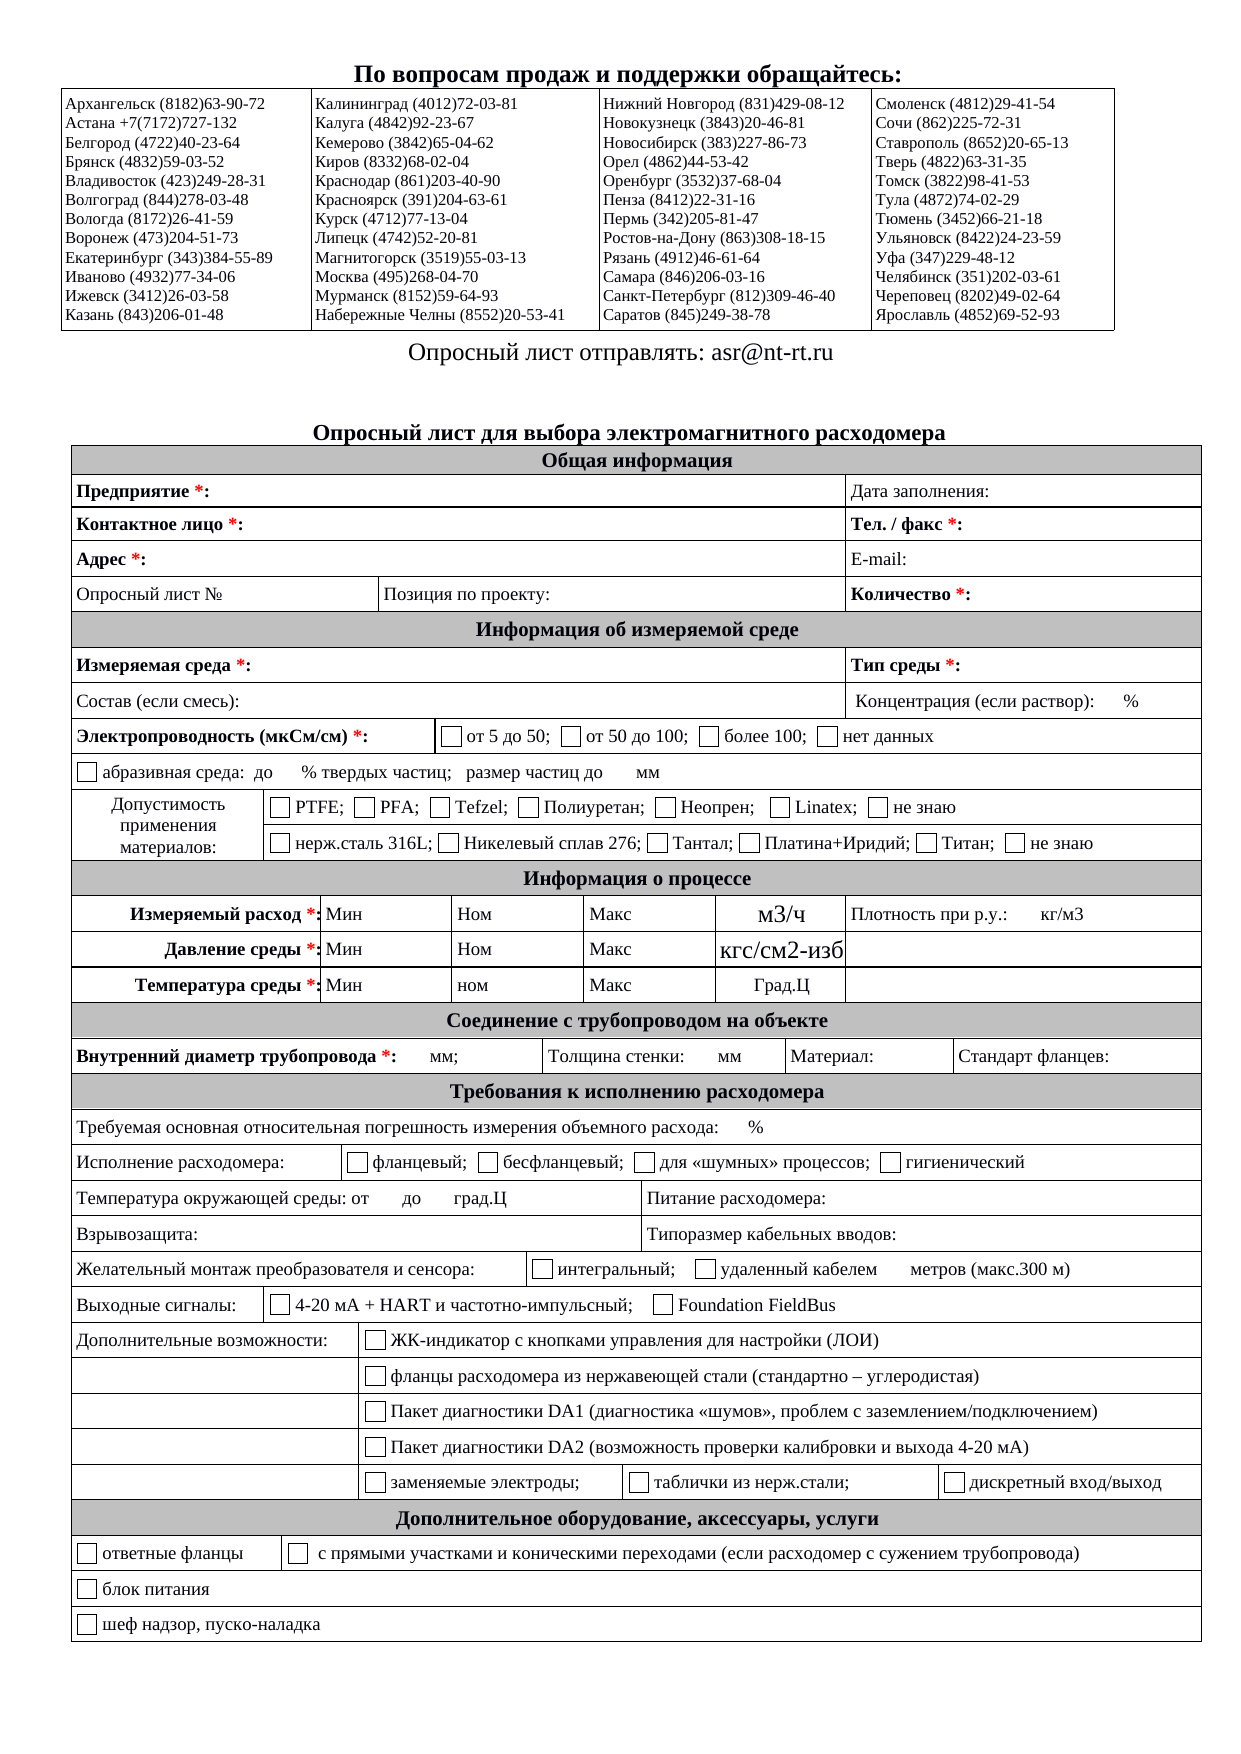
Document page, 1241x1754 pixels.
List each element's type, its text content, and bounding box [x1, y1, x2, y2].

table_cell абразивная среда: до % твердых частиц; размер частиц до мм [72, 754, 1201, 789]
table_header Архангельск (8182)63-90-72 Астана +7(7172)727-132 Белгород (4722)40-23-64 Брянск (4832)59-03-52 Владивосток (423)249-28-31 Волгоград (844)278-03-48 Вологда (8172)26-41-59 Воронеж (473)204-51-73 Екатеринбург (343)384-55-89 Иваново (4932)77-34-06 Ижевск (3412)26-03-58 Казань (843)206-01-48 [62, 89, 311, 330]
table_cell Адрес *: [72, 541, 845, 576]
table_cell Питание расходомера: [642, 1181, 1201, 1215]
table_cell Желательный монтаж преобразователя и сенсора: [72, 1252, 526, 1286]
table_cell нерж.сталь 316L; Никелевый сплав 276; Тантал; Платина+Иридий; Титан; не знаю [264, 825, 1201, 860]
table_cell Информация о процессе [72, 861, 1201, 895]
table_cell [72, 1429, 358, 1464]
table_cell Стандарт фланцев: [954, 1039, 1201, 1073]
table_cell Материал: [786, 1039, 953, 1073]
table_cell Пакет диагностики DA2 (возможность проверки калибровки и выхода 4-20 мА) [359, 1429, 1201, 1464]
table_cell Типоразмер кабельных вводов: [642, 1216, 1201, 1251]
table_cell [846, 968, 1201, 1002]
table_cell от 5 до 50; от 50 до 100; более 100; нет данных [436, 719, 1201, 753]
table_cell Требования к исполнению расходомера [72, 1074, 1201, 1108]
table_cell Пакет диагностики DA1 (диагностика «шумов», проблем с заземлением/подключением) [359, 1394, 1201, 1428]
table_cell Плотность при р.у.: кг/м3 [846, 896, 1201, 931]
table_cell ЖК-индикатор с кнопками управления для настройки (ЛОИ) [359, 1323, 1201, 1357]
table_cell Концентрация (если раствор): % [846, 683, 1201, 718]
table_cell Макс [584, 896, 715, 931]
table_cell Давление среды *: [72, 932, 320, 966]
table_cell E-mail: [846, 541, 1201, 576]
table_cell PTFE; PFA; Tefzel; Полиуретан; Неопрен; Linatex; не знаю [264, 790, 1201, 824]
table_cell таблички из нерж.стали; [623, 1465, 938, 1499]
table_cell Измеряемая среда *: [72, 648, 845, 682]
table_cell [846, 932, 1201, 966]
table_cell Ном [452, 932, 583, 966]
table_cell шеф надзор, пуско-наладка [72, 1607, 1201, 1641]
table_header Смоленск (4812)29-41-54 Сочи (862)225-72-31 Ставрополь (8652)20-65-13 Тверь (4822)63-31-35 Томск (3822)98-41-53 Тула (4872)74-02-29 Тюмень (3452)66-21-18 Ульяновск (8422)24-23-59 Уфа (347)229-48-12 Челябинск (351)202-03-61 Череповец (8202)49-02-64 Ярославль (4852)69-52-93 [872, 89, 1114, 330]
table_cell Мин [321, 896, 451, 931]
table_cell Макс [584, 968, 715, 1002]
table_header Калининград (4012)72-03-81 Калуга (4842)92-23-67 Кемерово (3842)65-04-62 Киров (8332)68-02-04 Краснодар (861)203-40-90 Красноярск (391)204-63-61 Курск (4712)77-13-04 Липецк (4742)52-20-81 Магнитогорск (3519)55-03-13 Москва (495)268-04-70 Мурманск (8152)59-64-93 Набережные Челны (8552)20-53-41 [312, 89, 599, 330]
table_cell фланцевый; бесфланцевый; для «шумных» процессов; гигиенический [342, 1145, 1201, 1179]
table_cell дискретный вход/выход [939, 1465, 1201, 1499]
table_header Общая информация [72, 446, 1201, 474]
table_cell Тип среды *: [846, 648, 1201, 682]
table_cell [716, 896, 845, 931]
table_cell [72, 1358, 358, 1393]
table_cell диаметр трубопровода *: мм; [72, 1039, 542, 1073]
table_cell Град.Ц [716, 968, 845, 1002]
table_cell Контактное лицо *: [72, 508, 845, 540]
table_cell Информация об измеряемой среде [72, 612, 1201, 647]
table_cell [716, 932, 845, 966]
table_cell Требуемая основная относительная погрешность измерения объемного расхода: % [72, 1110, 1201, 1144]
table_cell Ном [452, 896, 583, 931]
table_cell Допустимость применения материалов: [72, 790, 263, 860]
table_cell Выходные сигналы: [72, 1287, 263, 1322]
table_cell Позиция по проекту: [379, 577, 845, 611]
text Опросный лист для выбора электромагнитного расходомера [75, 418, 1183, 445]
table_cell Мин [321, 932, 451, 966]
table_cell Дата заполнения: [846, 475, 1201, 506]
table_cell Температура среды *: [72, 968, 320, 1002]
table_cell [72, 1394, 358, 1428]
table_cell фланцы расходомера из нержавеющей стали (стандартно – углеродистая) [359, 1358, 1201, 1393]
table_cell интегральный; удаленный кабелем метров (макс.300 м) [527, 1252, 1201, 1286]
table_cell Дополнительное оборудование, аксессуары, услуги [72, 1500, 1201, 1535]
table_cell Опросный лист № [72, 577, 378, 611]
table_cell Взрывозащита: [72, 1216, 641, 1251]
table_cell ответные фланцы [72, 1536, 281, 1570]
table_cell Соединение с трубопроводом на объекте [72, 1003, 1201, 1037]
text Опросный лист отправлять: asr@nt-rt.ru [60, 337, 1181, 366]
table_cell Макс [584, 932, 715, 966]
table_header Нижний Новгород (831)429-08-12 Новокузнецк (3843)20-46-81 Новосибирск (383)227-86-73 Орел (4862)44-53-42 Оренбург (3532)37-68-04 Пенза (8412)22-31-16 Пермь (342)205-81-47 Ростов-на-Дону (863)308-18-15 Рязань (4912)46-61-64 Самара (846)206-03-16 Санкт-Петербург (812)309-46-40 Саратов (845)249-38-78 [600, 89, 871, 330]
table_cell Количество *: [846, 577, 1201, 611]
table_cell Электропроводность (мкСм/см) *: [72, 719, 434, 753]
table_cell с прямыми участками и коническими переходами (если расходомер с сужением трубопровода) [282, 1536, 1201, 1570]
table_cell Температура окружающей среды: от до град.Ц [72, 1181, 641, 1215]
table_cell заменяемые электроды; [359, 1465, 622, 1499]
table_cell Дополнительные возможности: [72, 1323, 358, 1357]
table_cell Исполнение расходомера: [72, 1145, 341, 1179]
table_cell Толщина стенки: мм [543, 1039, 785, 1073]
table_cell Тел. / факс *: [846, 508, 1201, 540]
table_cell 4-20 мА + HART и частотно-импульсный; Foundation FieldBus [264, 1287, 1201, 1322]
table_cell Состав (если смесь): [72, 683, 845, 718]
table_cell блок питания [72, 1571, 1201, 1606]
table_cell Измеряемый расход *: [72, 896, 320, 931]
table_cell [72, 1465, 358, 1499]
table_cell Предприятие *: [72, 475, 845, 506]
text По вопросам продаж и поддержки обращайтесь: [75, 59, 1181, 88]
table_cell ном [452, 968, 583, 1002]
table_cell Мин [321, 968, 451, 1002]
